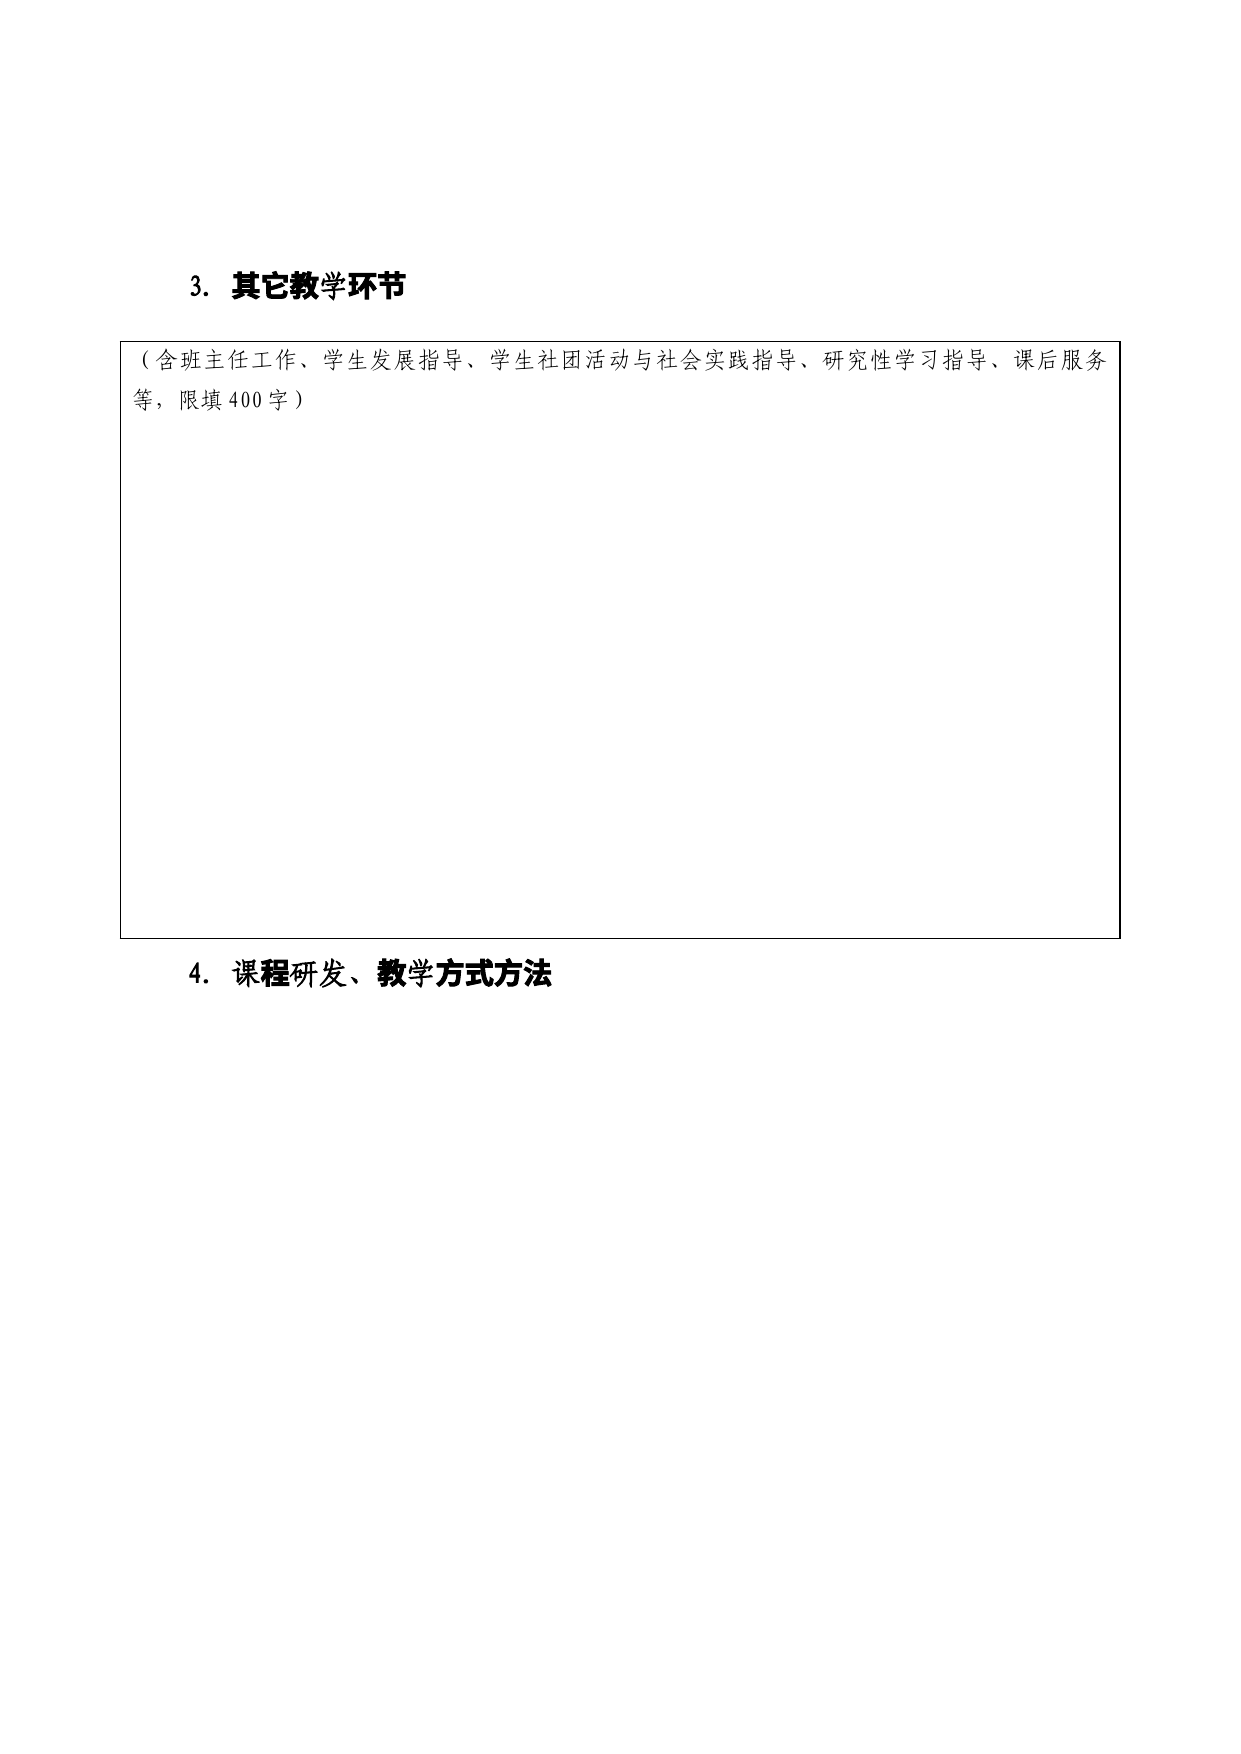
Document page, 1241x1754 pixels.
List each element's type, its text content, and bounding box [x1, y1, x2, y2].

text 4. 课程研发、教学方式方法 [187, 939, 1053, 1004]
table_header （含班主任工作、学生发展指导、学生社团活动与社会实践指导、研究性学习指导、课后服务等，限填400字） [121, 342, 1119, 938]
text 3. 其它教学环节 [187, 251, 1053, 316]
